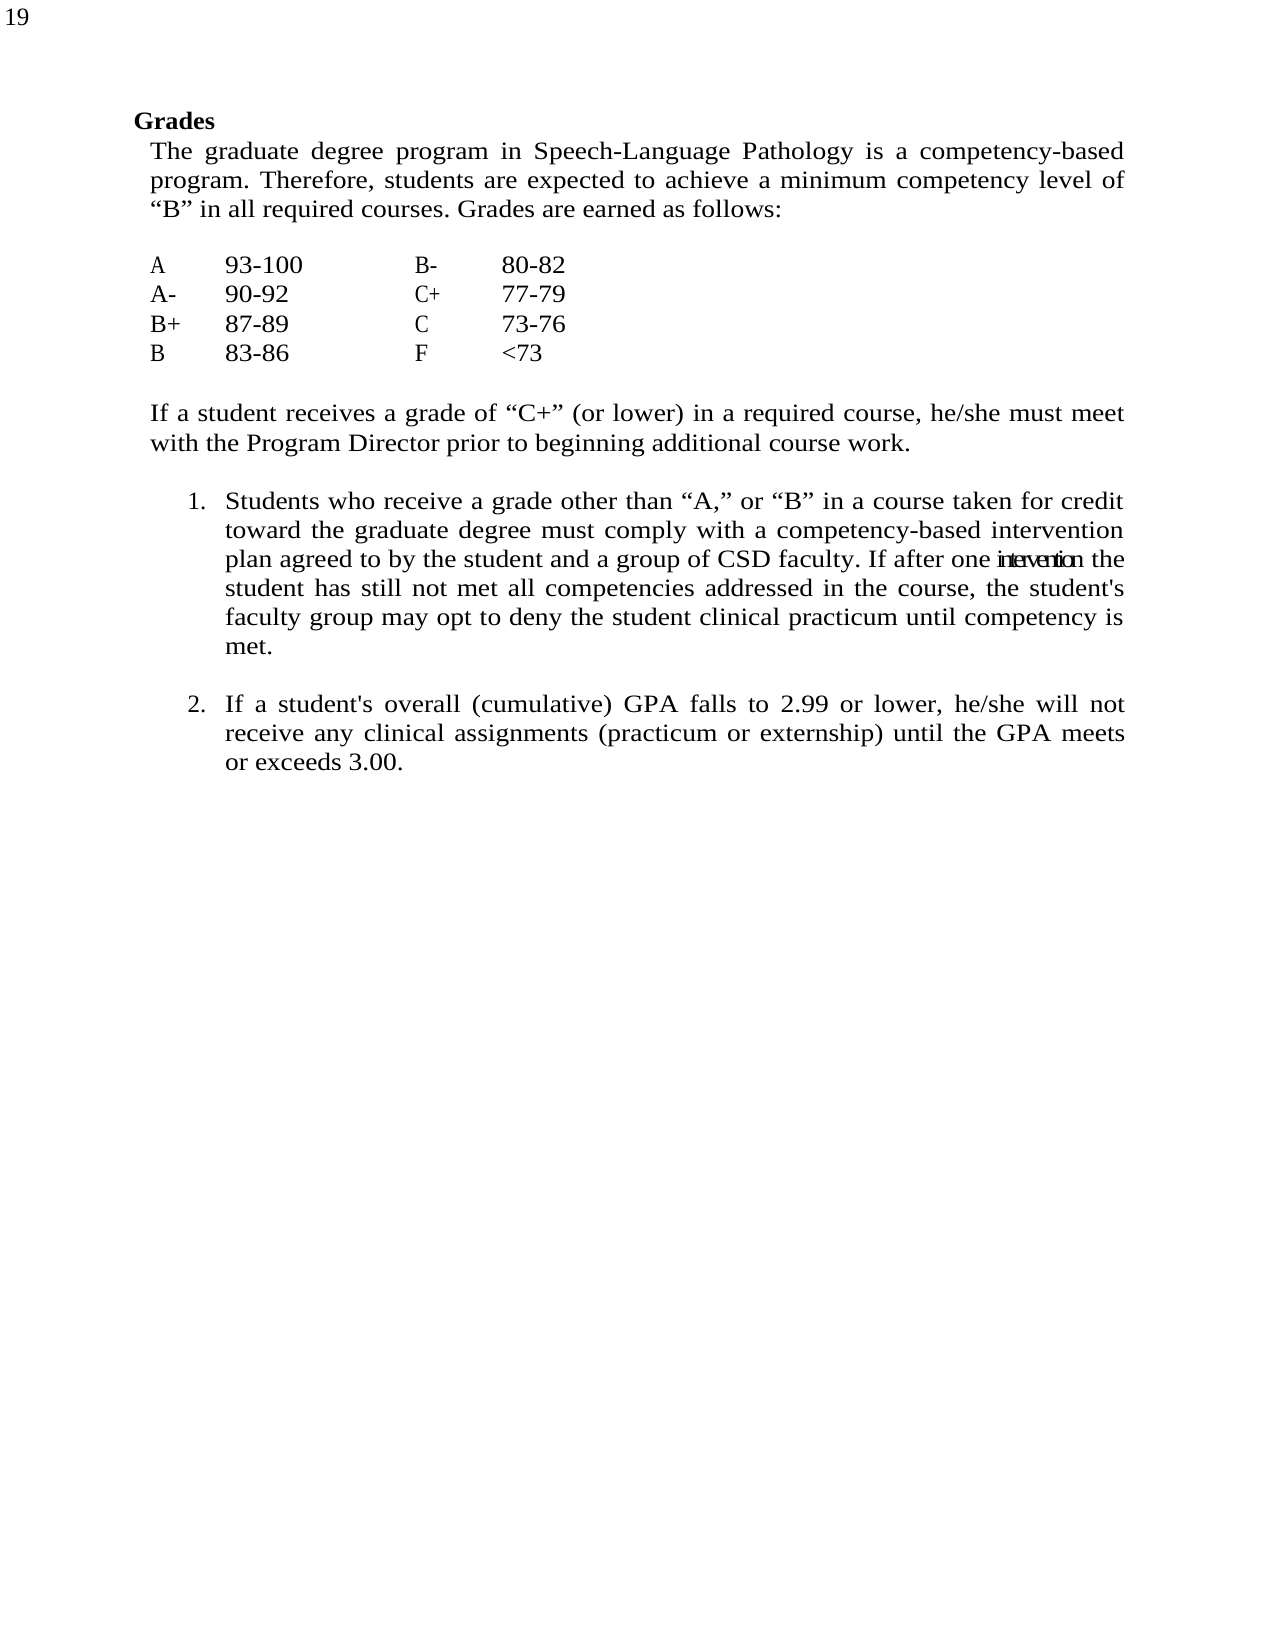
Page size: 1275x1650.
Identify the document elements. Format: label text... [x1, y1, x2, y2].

table_header 80-82 [501, 251, 630, 281]
text If a student receives a grade of “C+” (or lower) in a required course, he/she must meet with the Program Director prior to beginning additional course work. [150, 398, 1125, 457]
table_cell C+ [415, 281, 501, 310]
table_header B- [415, 251, 501, 281]
table_cell B [145, 340, 202, 369]
table_header A [145, 251, 202, 281]
table_header 93-100 [202, 251, 414, 281]
table_cell 87-89 [202, 310, 414, 339]
table_cell 73-76 [501, 310, 630, 339]
table_cell A- [145, 281, 202, 310]
table_cell B+ [145, 310, 202, 339]
text The graduate degree program in Speech-Language Pathology is a competency-based program. Therefore, students are expected to achieve a minimum competency level of “B” in all required courses. Grades are earned as follows: [150, 136, 1125, 222]
list If a student's overall (cumulative) GPA falls to 2.99 or lower, he/she will not receive any clinical assignments (practicum or externship) until the GPA meets or exceeds 3.00. [187, 689, 1126, 776]
table_cell 77-79 [501, 281, 630, 310]
table_cell C [415, 310, 501, 339]
subtitle Grades [133, 106, 1137, 135]
table_cell F [415, 340, 501, 369]
table_cell 90-92 [202, 281, 414, 310]
list Students who receive a grade other than “A,” or “B” in a course taken for credit toward the graduate degree must comply with a competency-based intervention plan agreed to by the student and a group of CSD faculty. If after one intervention the student has still not met all competencies addressed in the course, the student's faculty group may opt to deny the student clinical practicum until competency is met. [187, 486, 1125, 660]
table_cell <73 [501, 340, 630, 369]
table_cell 83-86 [202, 340, 414, 369]
